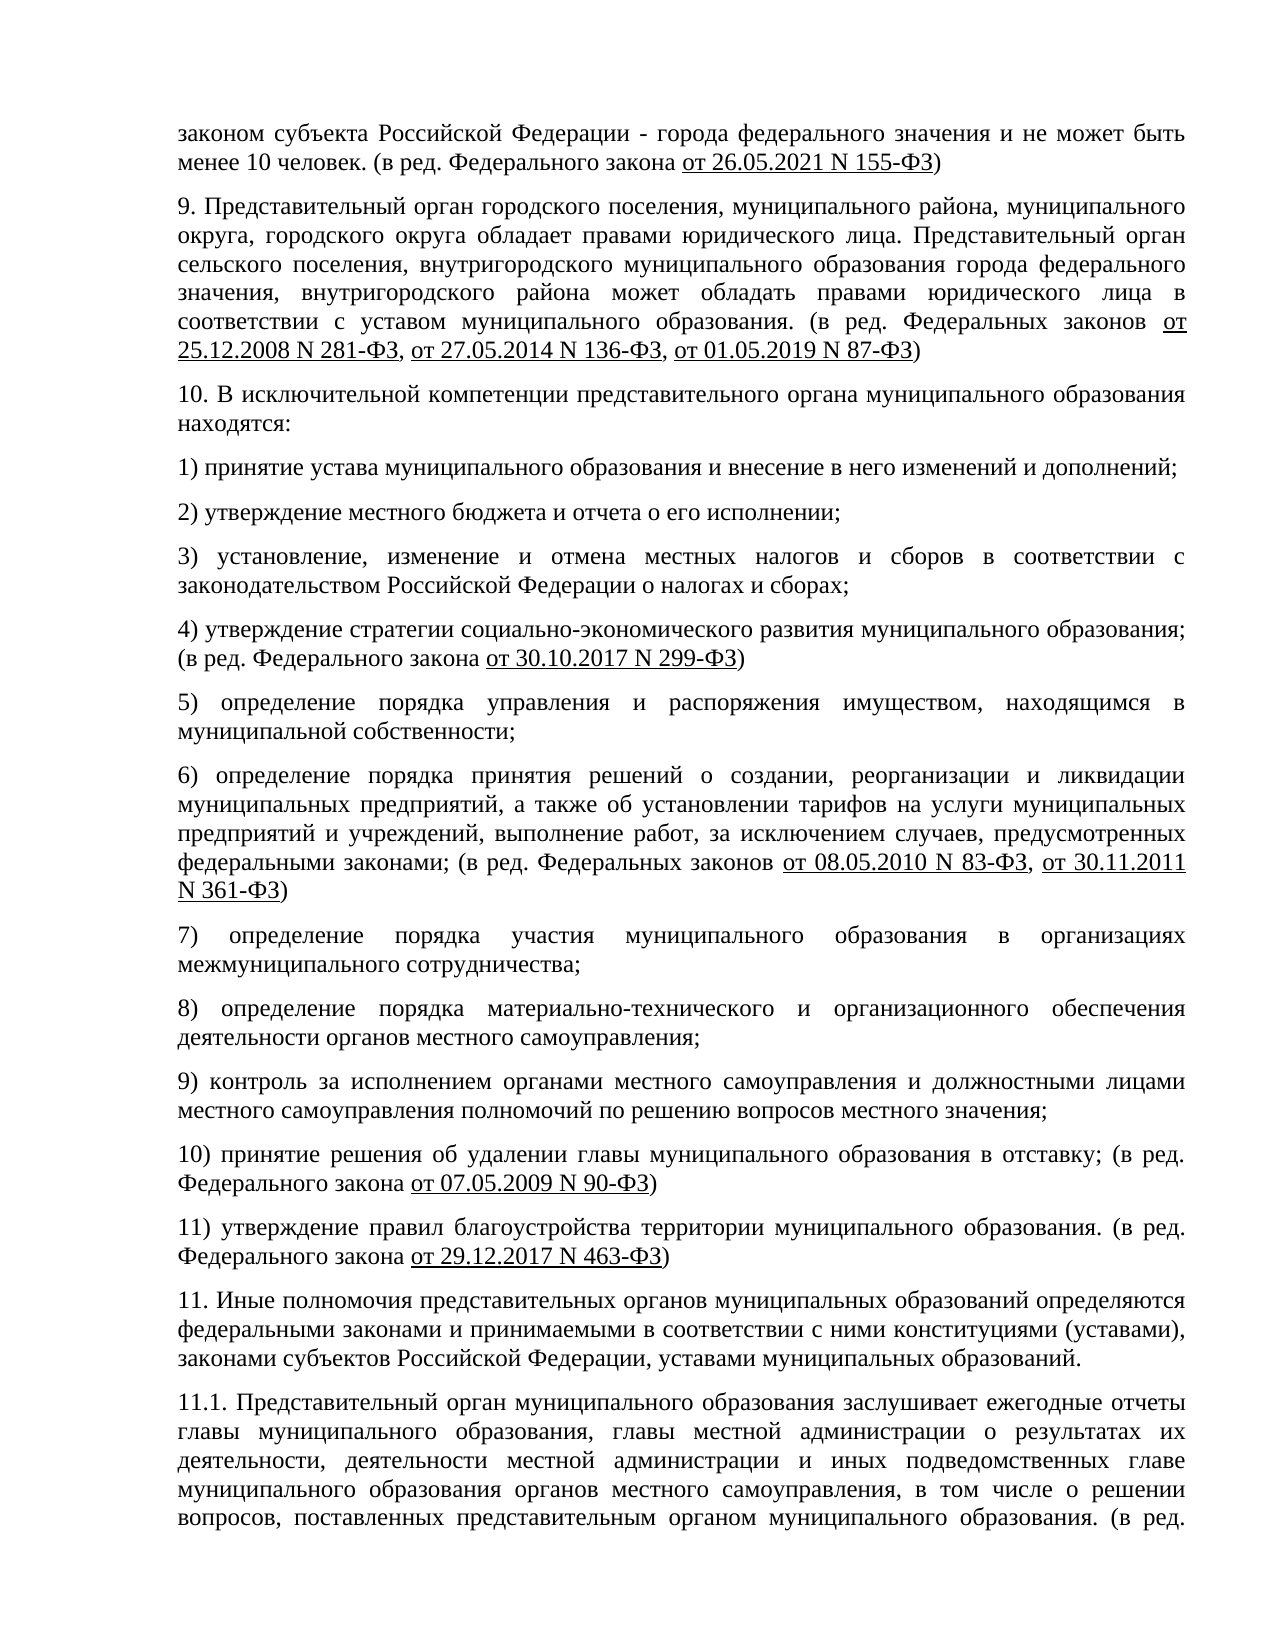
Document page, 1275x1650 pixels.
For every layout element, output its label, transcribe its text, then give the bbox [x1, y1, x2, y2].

text 10. В исключительной компетенции представительного органа муниципального образования находятся: [177, 379, 1186, 437]
text 8) определение порядка материально-технического и организационного обеспечения деятельности органов местного самоуправления; [177, 993, 1186, 1051]
text 11) утверждение правил благоустройства территории муниципального образования. (в ред. Федерального закона от 29.12.2017 N 463-ФЗ) [177, 1212, 1186, 1270]
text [177, 118, 1186, 176]
text 9. Представительный орган городского поселения, муниципального района, муниципального округа, городского округа обладает правами юридического лица. Представительный орган сельского поселения, внутригородского муниципального образования города федерального значения, внутригородского района может обладать правами юридического лица в соответствии с уставом муниципального образования. (в ред. Федеральных законов от 25.12.2008 N 281-ФЗ, от 27.05.2014 N 136-ФЗ, от 01.05.2019 N 87-ФЗ) [177, 191, 1186, 364]
text 4) утверждение стратегии социально-экономического развития муниципального образования; (в ред. Федерального закона от 30.10.2017 N 299-ФЗ) [177, 614, 1186, 672]
text 1) принятие устава муниципального образования и внесение в него изменений и дополнений; [177, 452, 1186, 481]
text 3) установление, изменение и отмена местных налогов и сборов в соответствии с законодательством Российской Федерации о налогах и сборах; [177, 541, 1186, 599]
text 9) контроль за исполнением органами местного самоуправления и должностными лицами местного самоуправления полномочий по решению вопросов местного значения; [177, 1066, 1186, 1124]
text 2) утверждение местного бюджета и отчета о его исполнении; [177, 497, 1186, 526]
text 5) определение порядка управления и распоряжения имуществом, находящимся в муниципальной собственности; [177, 687, 1186, 745]
text 10) принятие решения об удалении главы муниципального образования в отставку; (в ред. Федерального закона от 07.05.2009 N 90-ФЗ) [177, 1139, 1186, 1197]
text 6) определение порядка принятия решений о создании, реорганизации и ликвидации муниципальных предприятий, а также об установлении тарифов на услуги муниципальных предприятий и учреждений, выполнение работ, за исключением случаев, предусмотренных федеральными законами; (в ред. Федеральных законов от 08.05.2010 N 83-ФЗ, от 30.11.2011 N 361-ФЗ) [177, 761, 1186, 904]
text 11. Иные полномочия представительных органов муниципальных образований определяются федеральными законами и принимаемыми в соответствии с ними конституциями (уставами), законами субъектов Российской Федерации, уставами муниципальных образований. [177, 1286, 1186, 1372]
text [177, 1387, 1186, 1531]
text 7) определение порядка участия муниципального образования в организациях межмуниципального сотрудничества; [177, 920, 1186, 977]
